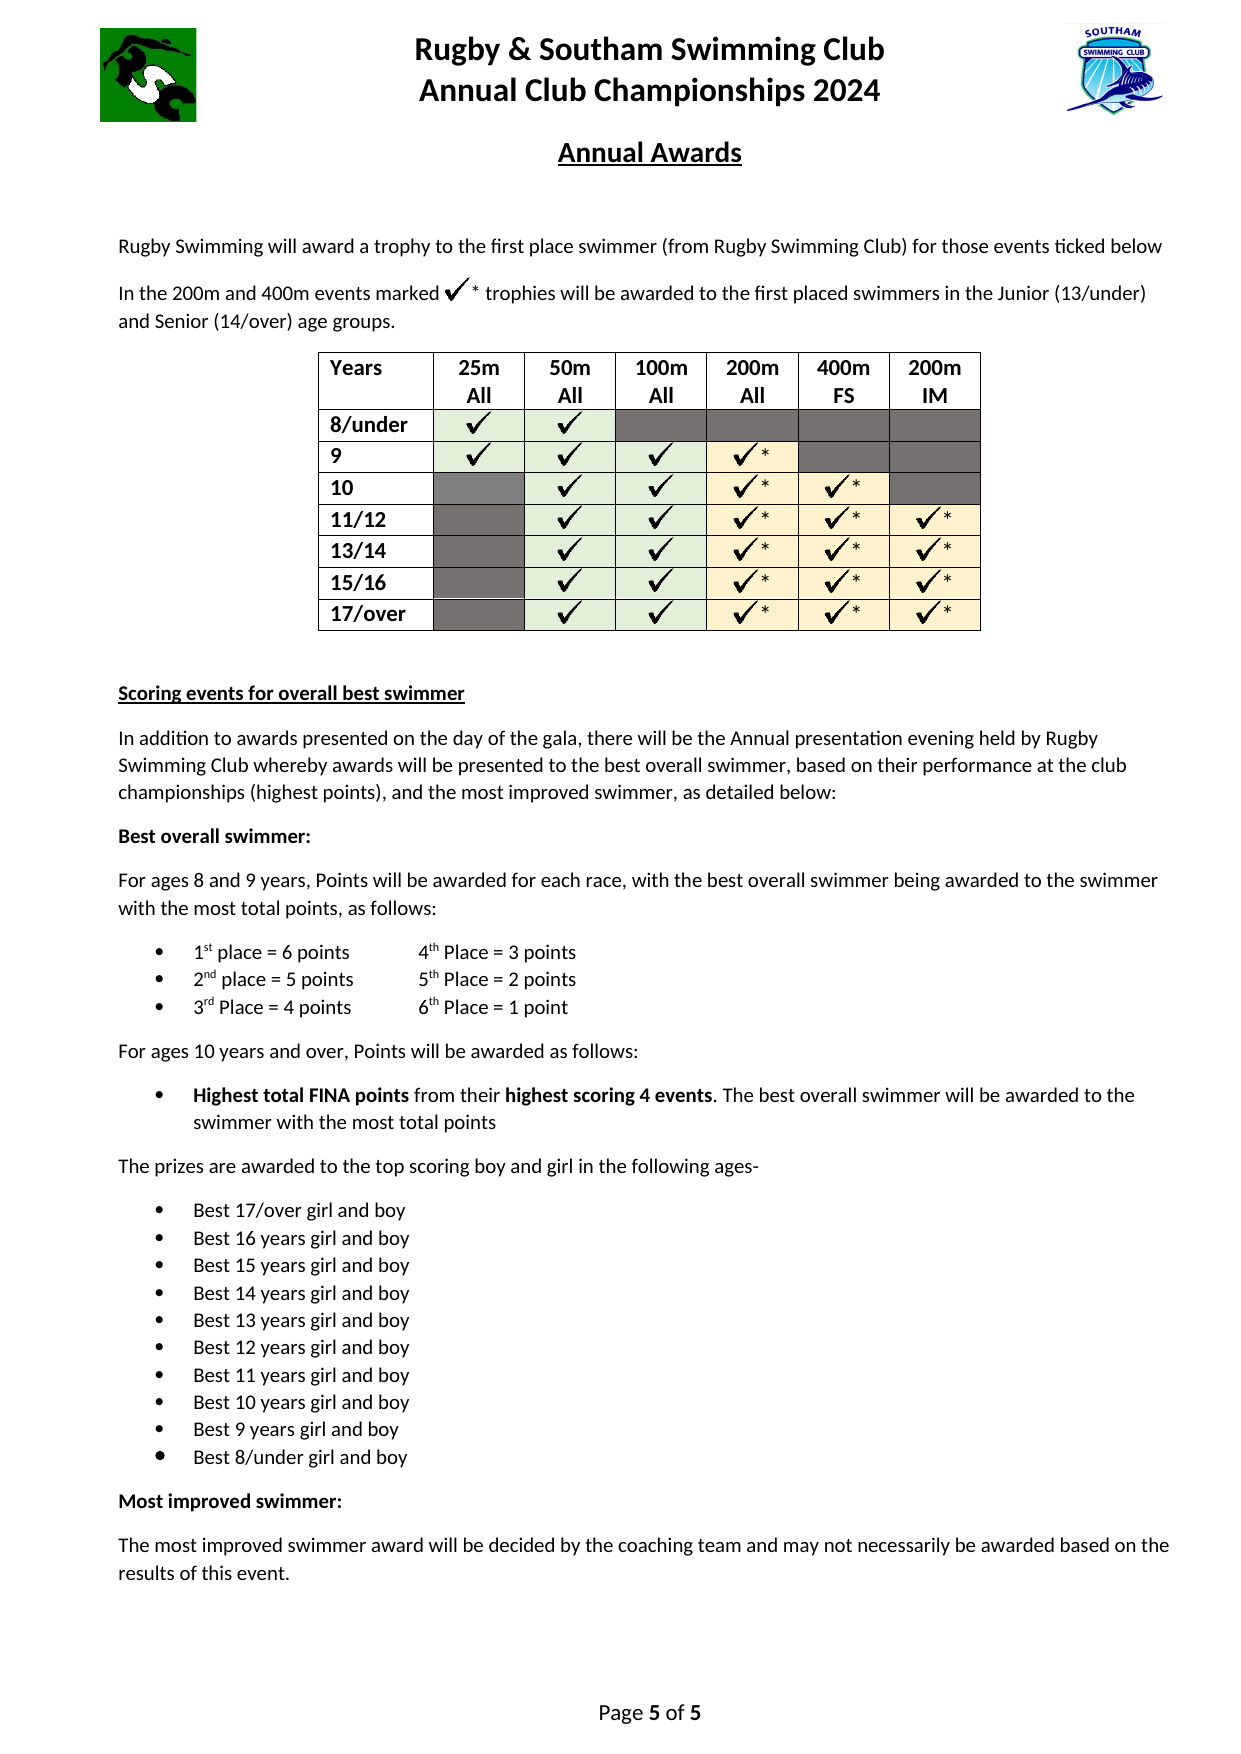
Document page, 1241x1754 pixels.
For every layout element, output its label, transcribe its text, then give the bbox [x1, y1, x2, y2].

table_header 400m FS [799, 353, 889, 409]
table_cell * [890, 505, 980, 535]
table_cell [890, 473, 980, 504]
table_cell [616, 473, 706, 504]
table_cell [890, 442, 980, 472]
picture [466, 441, 492, 466]
picture [824, 505, 850, 529]
picture [1065, 23, 1163, 114]
picture [733, 505, 759, 529]
picture [557, 599, 583, 624]
picture [824, 536, 850, 561]
table_cell 9 [319, 442, 433, 472]
table_cell 17/over [319, 600, 433, 630]
list Highest total FINA points from their highest scoring 4 events. The best overall swimmer will be awarded to the swimmer with the most total points [156, 1082, 1181, 1135]
table_cell [434, 536, 524, 567]
picture [648, 536, 674, 561]
text Best overall swimmer: [118, 823, 1181, 849]
table_cell [799, 410, 889, 441]
picture [557, 536, 583, 561]
picture [648, 599, 674, 624]
text For ages 8 and 9 years, Points will be awarded for each race, with the best overall swimmer being awarded to the swimmer with the most total points, as follows: [118, 868, 1181, 920]
list Best 13 years girl and boy [156, 1307, 1181, 1332]
list Best 16 years girl and boy [156, 1225, 1181, 1250]
table_cell * [707, 600, 798, 630]
picture [557, 473, 583, 497]
table_header Years [319, 353, 433, 409]
table_cell 15/16 [319, 568, 433, 598]
picture [733, 536, 759, 561]
table_cell * [799, 505, 889, 535]
table_cell [525, 505, 615, 535]
table_cell [525, 410, 615, 441]
picture [648, 567, 674, 592]
list Best 10 years girl and boy [156, 1389, 1181, 1415]
list Best 15 years girl and boy [156, 1252, 1181, 1278]
list Best 9 years girl and boy [156, 1417, 1181, 1442]
table_cell [799, 442, 889, 472]
text In addition to awards presented on the day of the gala, there will be the Annual presentation evening held by Rugby Swimming Club whereby awards will be presented to the best overall swimmer, based on their performance at the club championships (highest points), and the most improved swimmer, as detailed below: [118, 725, 1181, 805]
table_header 200m All [707, 353, 798, 409]
table_cell * [707, 536, 798, 567]
table_cell [616, 568, 706, 598]
picture [733, 568, 759, 593]
table_cell * [799, 536, 889, 567]
text For ages 10 years and over, Points will be awarded as follows: [118, 1038, 1181, 1063]
list 1st place = 6 points 4th Place = 3 points [156, 939, 1181, 964]
table_cell [434, 442, 524, 472]
table_cell * [890, 536, 980, 567]
table_cell * [799, 473, 889, 504]
table_cell [707, 410, 798, 441]
picture [916, 568, 942, 593]
table_cell * [890, 568, 980, 598]
table_header 50m All [525, 353, 615, 409]
table_cell * [799, 568, 889, 598]
table_cell [525, 536, 615, 567]
list 3rd Place = 4 points 6th Place = 1 point [156, 994, 1181, 1019]
table_cell [525, 568, 615, 598]
text The most improved swimmer award will be decided by the coaching team and may not necessarily be awarded based on the results of this event. [118, 1532, 1181, 1585]
table_cell * [707, 505, 798, 535]
table_cell [434, 473, 524, 504]
picture [648, 473, 674, 497]
table_cell [616, 505, 706, 535]
picture [916, 600, 942, 624]
text Scoring events for overall best swimmer [118, 681, 1181, 706]
picture [648, 441, 674, 466]
table_cell [890, 410, 980, 441]
picture [100, 28, 197, 122]
picture [444, 276, 470, 301]
table_header 200m IM [890, 353, 980, 409]
table_cell [616, 600, 706, 630]
list Best 12 years girl and boy [156, 1334, 1181, 1360]
table_cell 11/12 [319, 505, 433, 535]
table_cell * [707, 473, 798, 504]
table_cell [616, 442, 706, 472]
table_cell * [707, 568, 798, 598]
picture [733, 473, 759, 498]
picture [733, 600, 759, 624]
table_cell [434, 505, 524, 535]
table_cell [525, 473, 615, 504]
table_cell 13/14 [319, 536, 433, 567]
table_cell * [799, 600, 889, 630]
picture [916, 536, 942, 561]
picture [916, 505, 942, 529]
picture [557, 410, 583, 434]
table_cell [434, 568, 524, 598]
table_header 25m All [434, 353, 524, 409]
table_cell [434, 600, 524, 630]
picture [733, 442, 759, 466]
picture [557, 504, 583, 529]
list 2nd place = 5 points 5th Place = 2 points [156, 966, 1181, 992]
table_cell [616, 536, 706, 567]
list Best 14 years girl and boy [156, 1280, 1181, 1305]
picture [557, 567, 583, 592]
list Best 17/over girl and boy [156, 1197, 1181, 1223]
picture [557, 441, 583, 466]
picture [824, 600, 850, 624]
table_header 100m All [616, 353, 706, 409]
table_cell 10 [319, 473, 433, 504]
text Most improved swimmer: [118, 1488, 1181, 1514]
table_cell [525, 600, 615, 630]
picture [824, 568, 850, 593]
table_cell [525, 442, 615, 472]
text Annual Awards [118, 134, 1181, 169]
table_cell [616, 410, 706, 441]
table_cell [434, 410, 524, 441]
text Rugby Swimming will award a trophy to the first place swimmer (from Rugby Swimming Club) for those events ticked below [118, 233, 1181, 258]
picture [466, 410, 492, 434]
list Best 11 years girl and boy [156, 1362, 1181, 1387]
table_cell * [890, 600, 980, 630]
text The prizes are awarded to the top scoring boy and girl in the following ages- [118, 1153, 1181, 1179]
picture [648, 504, 674, 529]
list Best 8/under girl and boy [156, 1444, 1181, 1470]
table_cell * [707, 442, 798, 472]
text In the 200m and 400m events marked * trophies will be awarded to the first placed swimmers in the Junior (13/under) and Senior (14/over) age groups. [118, 277, 1181, 333]
picture [824, 473, 850, 498]
table_cell 8/under [319, 410, 433, 441]
